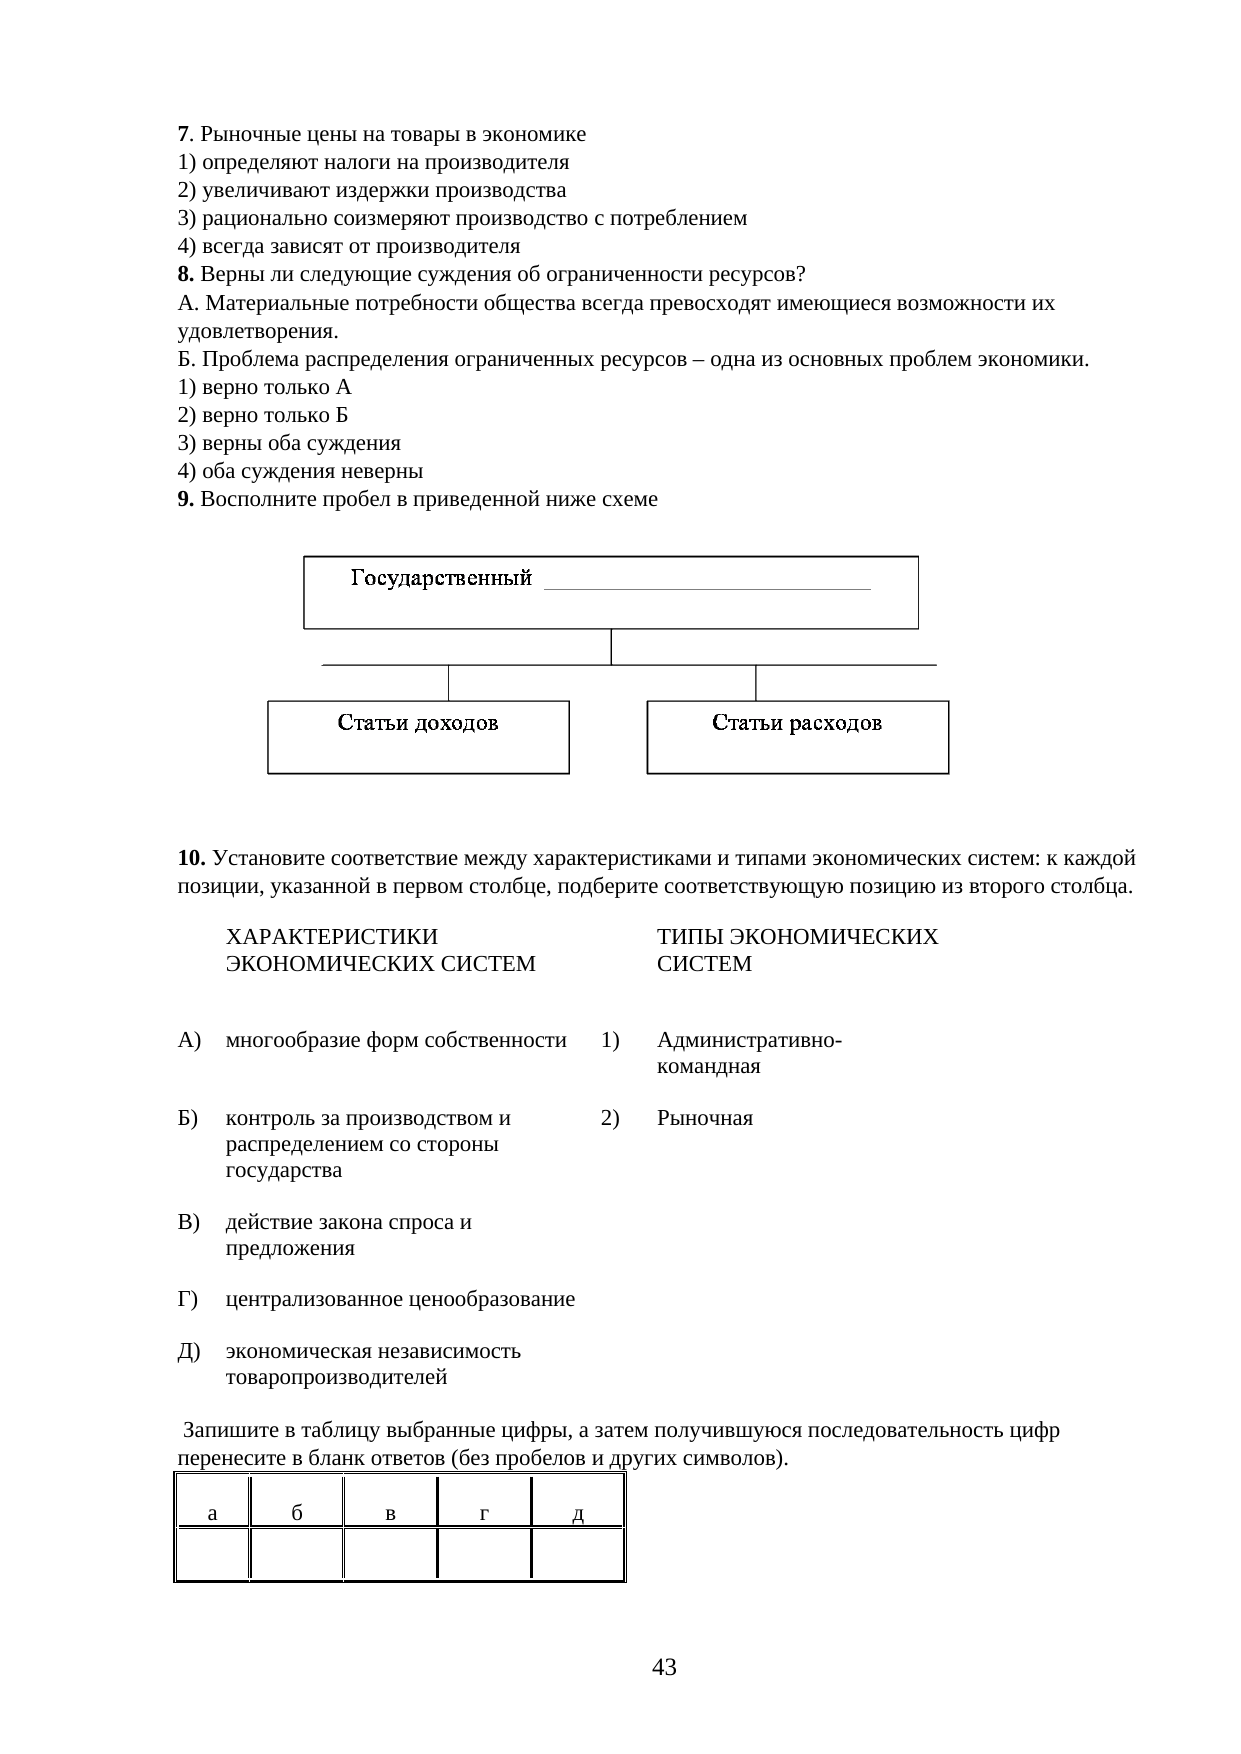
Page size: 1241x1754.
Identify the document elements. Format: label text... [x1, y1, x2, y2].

picture [177, 511, 1117, 817]
text А. Материальные потребности общества всегда превосходят имеющиеся возможности их удовлетворения. [177, 287, 1152, 343]
text Б. Проблема распределения ограниченных ресурсов – одна из основных проблем экономики. [177, 343, 1152, 371]
text 9. Восполните пробел в приведенной ниже схеме [177, 484, 1152, 512]
text 8. Верны ли следующие суждения об ограниченности ресурсов? [177, 259, 1152, 287]
text 4) оба суждения неверны [177, 456, 1152, 484]
text 4) всегда зависят от производителя [177, 231, 1152, 259]
text 3) рационально соизмеряют производство с потреблением [177, 202, 1152, 231]
text 3) верны оба суждения [177, 427, 1152, 456]
text Запишите в таблицу выбранные цифры, а затем получившуюся последовательность цифр перенесите в бланк ответов (без пробелов и других символов). [177, 1414, 1152, 1471]
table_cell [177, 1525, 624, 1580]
text 7. Рыночные цены на товары в экономике [177, 118, 1152, 146]
text 1) определяют налоги на производителя [177, 146, 1152, 174]
text 10. Установите соответствие между характеристиками и типами экономических систем: к каждой позиции, указанной в первом столбце, подберите соответствующую позицию из второго столбца. [177, 842, 1152, 898]
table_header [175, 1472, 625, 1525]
text 1) верно только А [177, 371, 1152, 399]
text 2) увеличивают издержки производства [177, 174, 1152, 202]
text 2) верно только Б [177, 399, 1152, 427]
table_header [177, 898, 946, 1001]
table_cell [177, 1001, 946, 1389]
